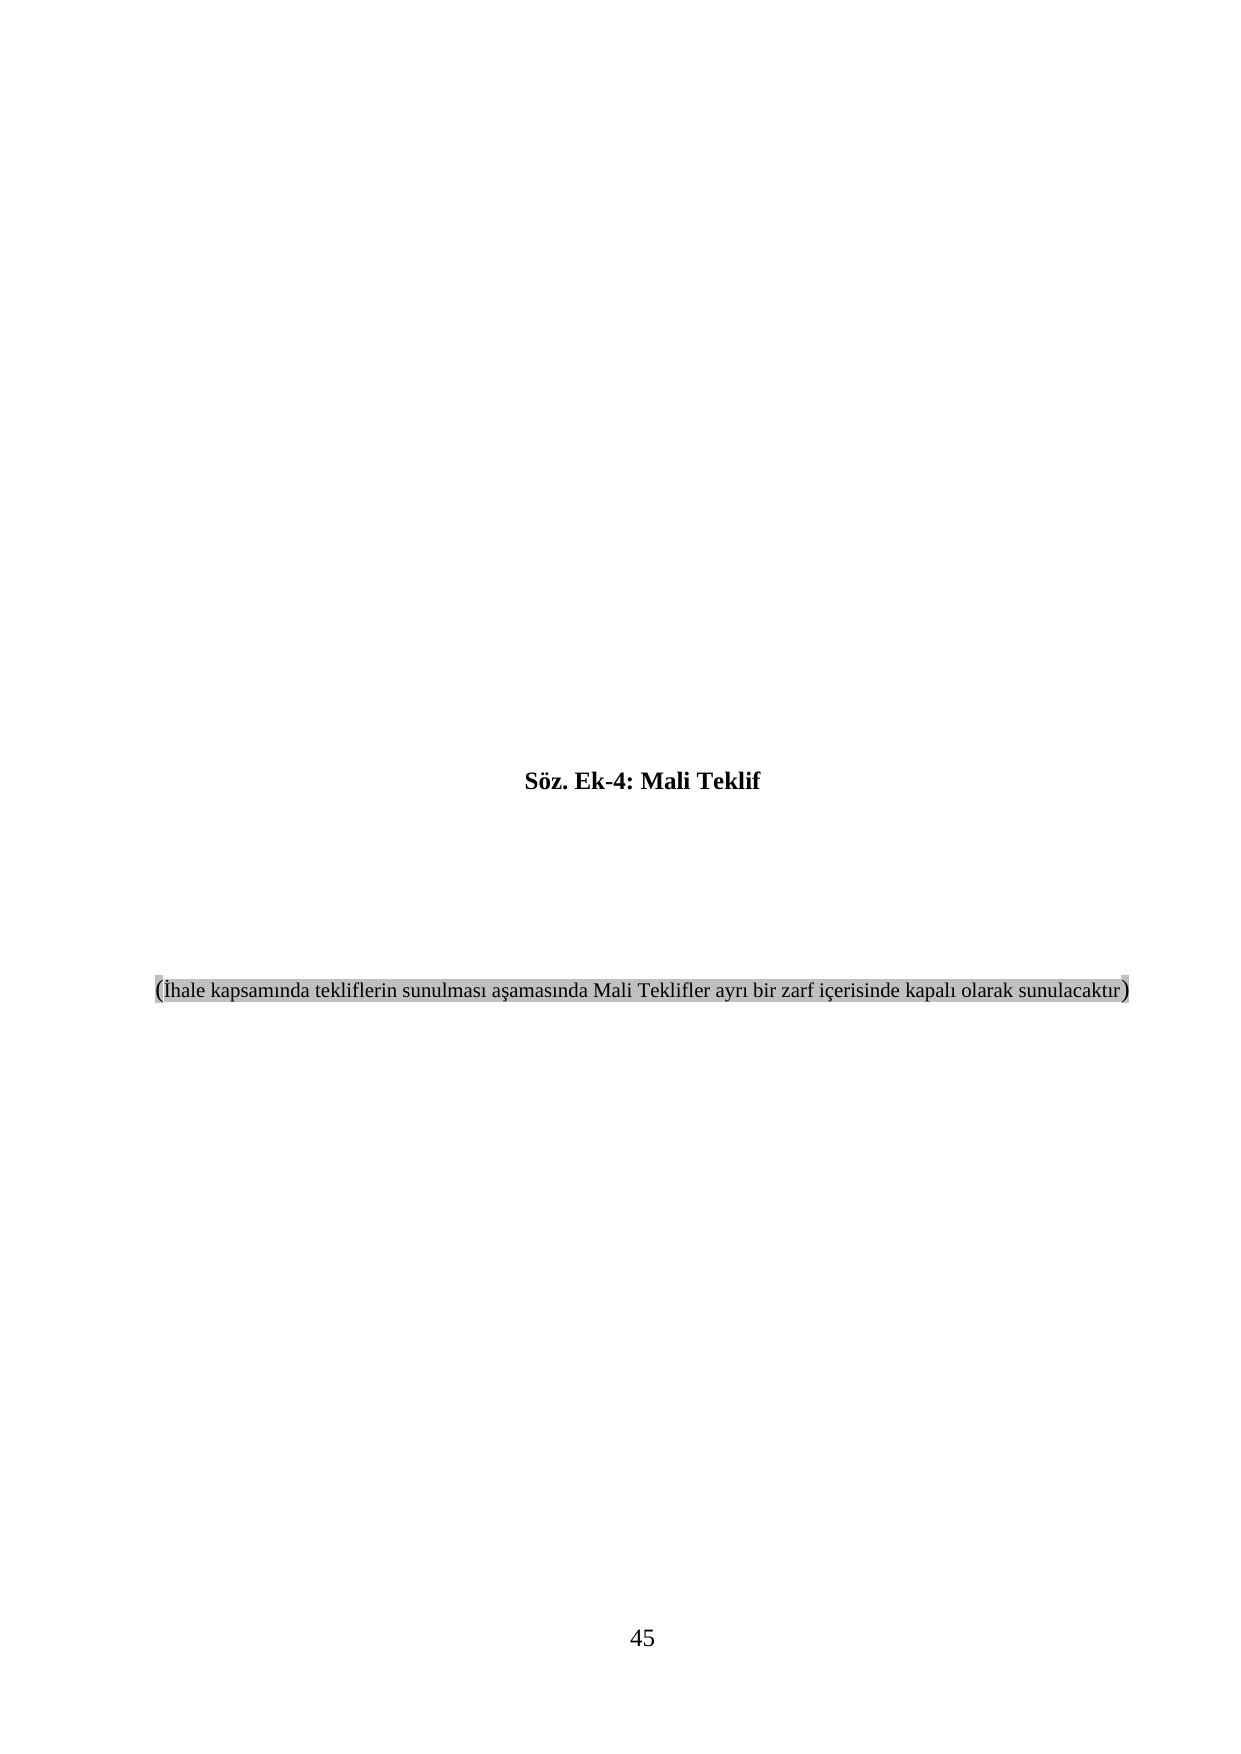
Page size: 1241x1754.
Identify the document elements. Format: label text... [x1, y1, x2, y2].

subtitle Söz. Ek-4: Mali Teklif [148, 766, 1137, 795]
text (İhale kapsamında tekliflerin sunulması aşamasında Mali Teklifler ayrı bir zarf içerisinde kapalı olarak sunulacaktır) [148, 974, 1137, 1003]
